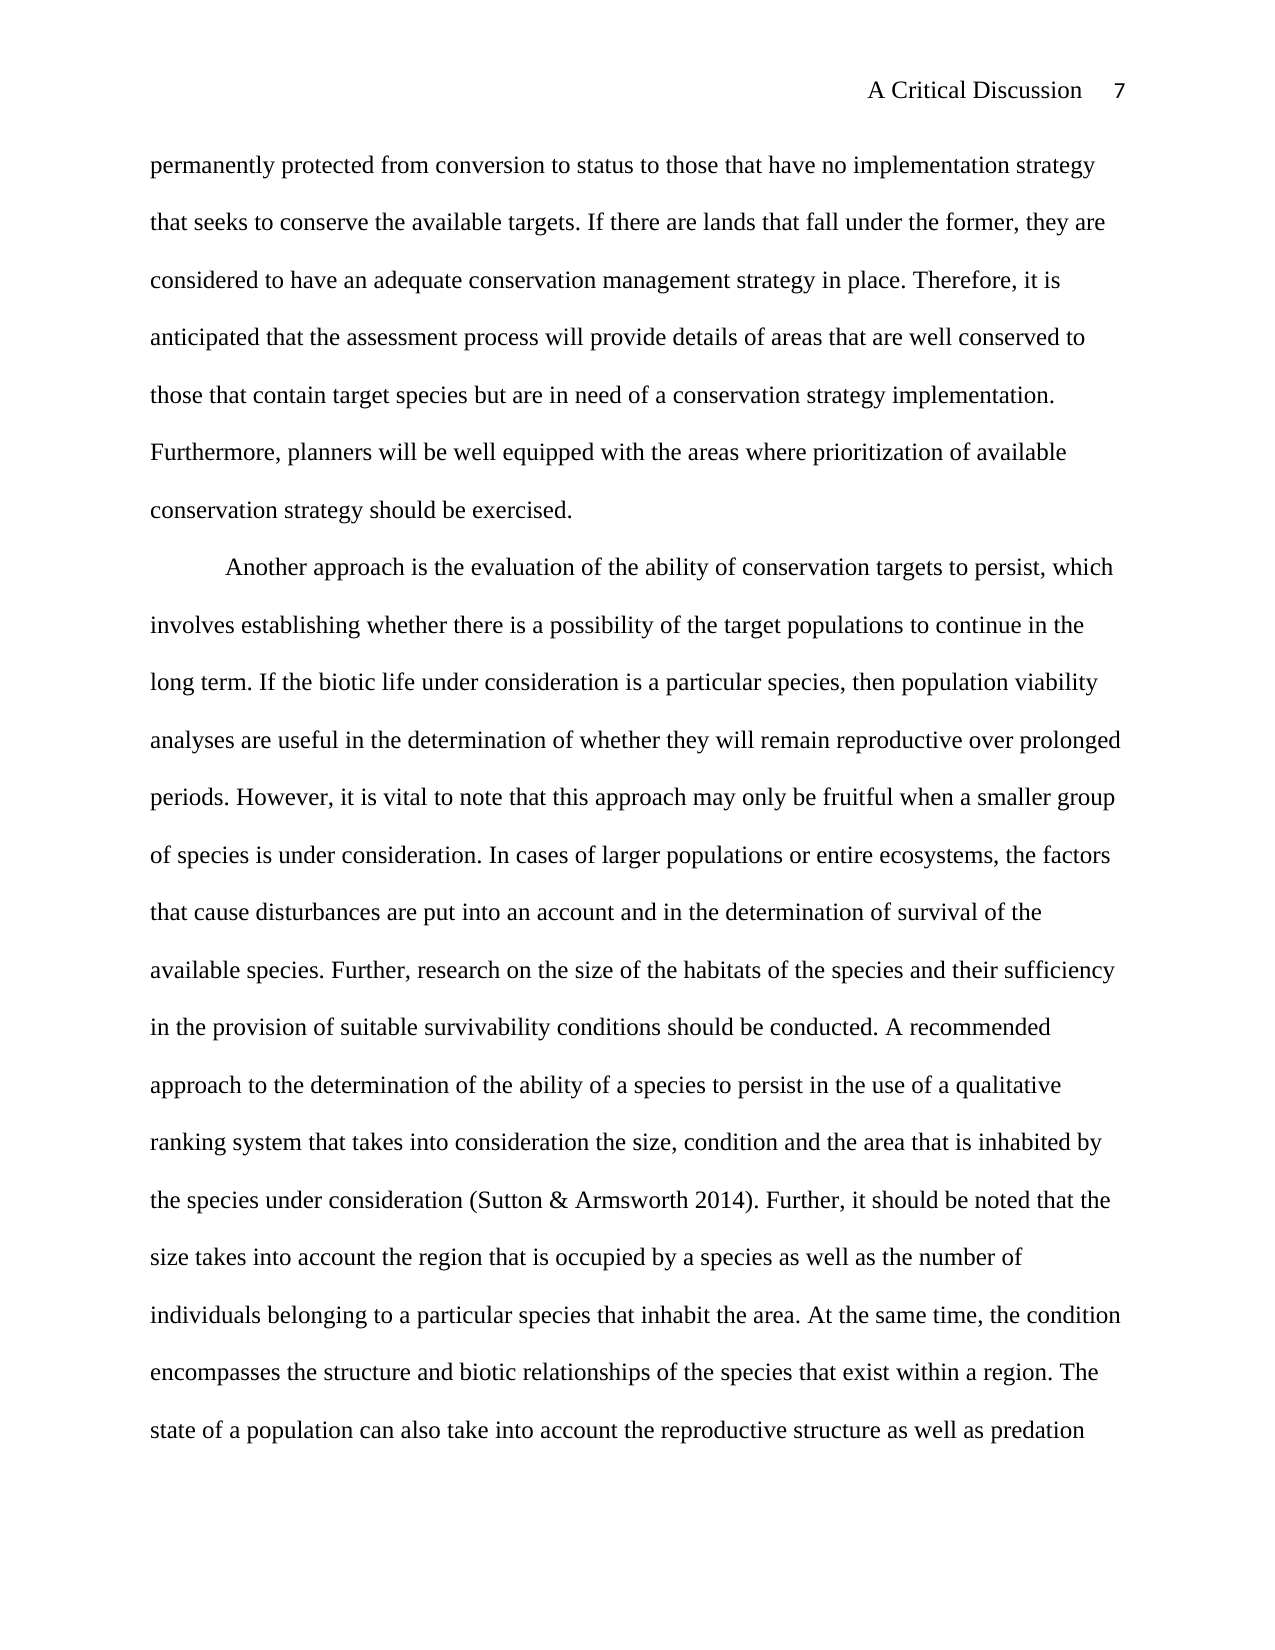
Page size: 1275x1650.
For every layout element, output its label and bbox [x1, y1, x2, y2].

text [150, 552, 1125, 1444]
text [150, 150, 1125, 524]
